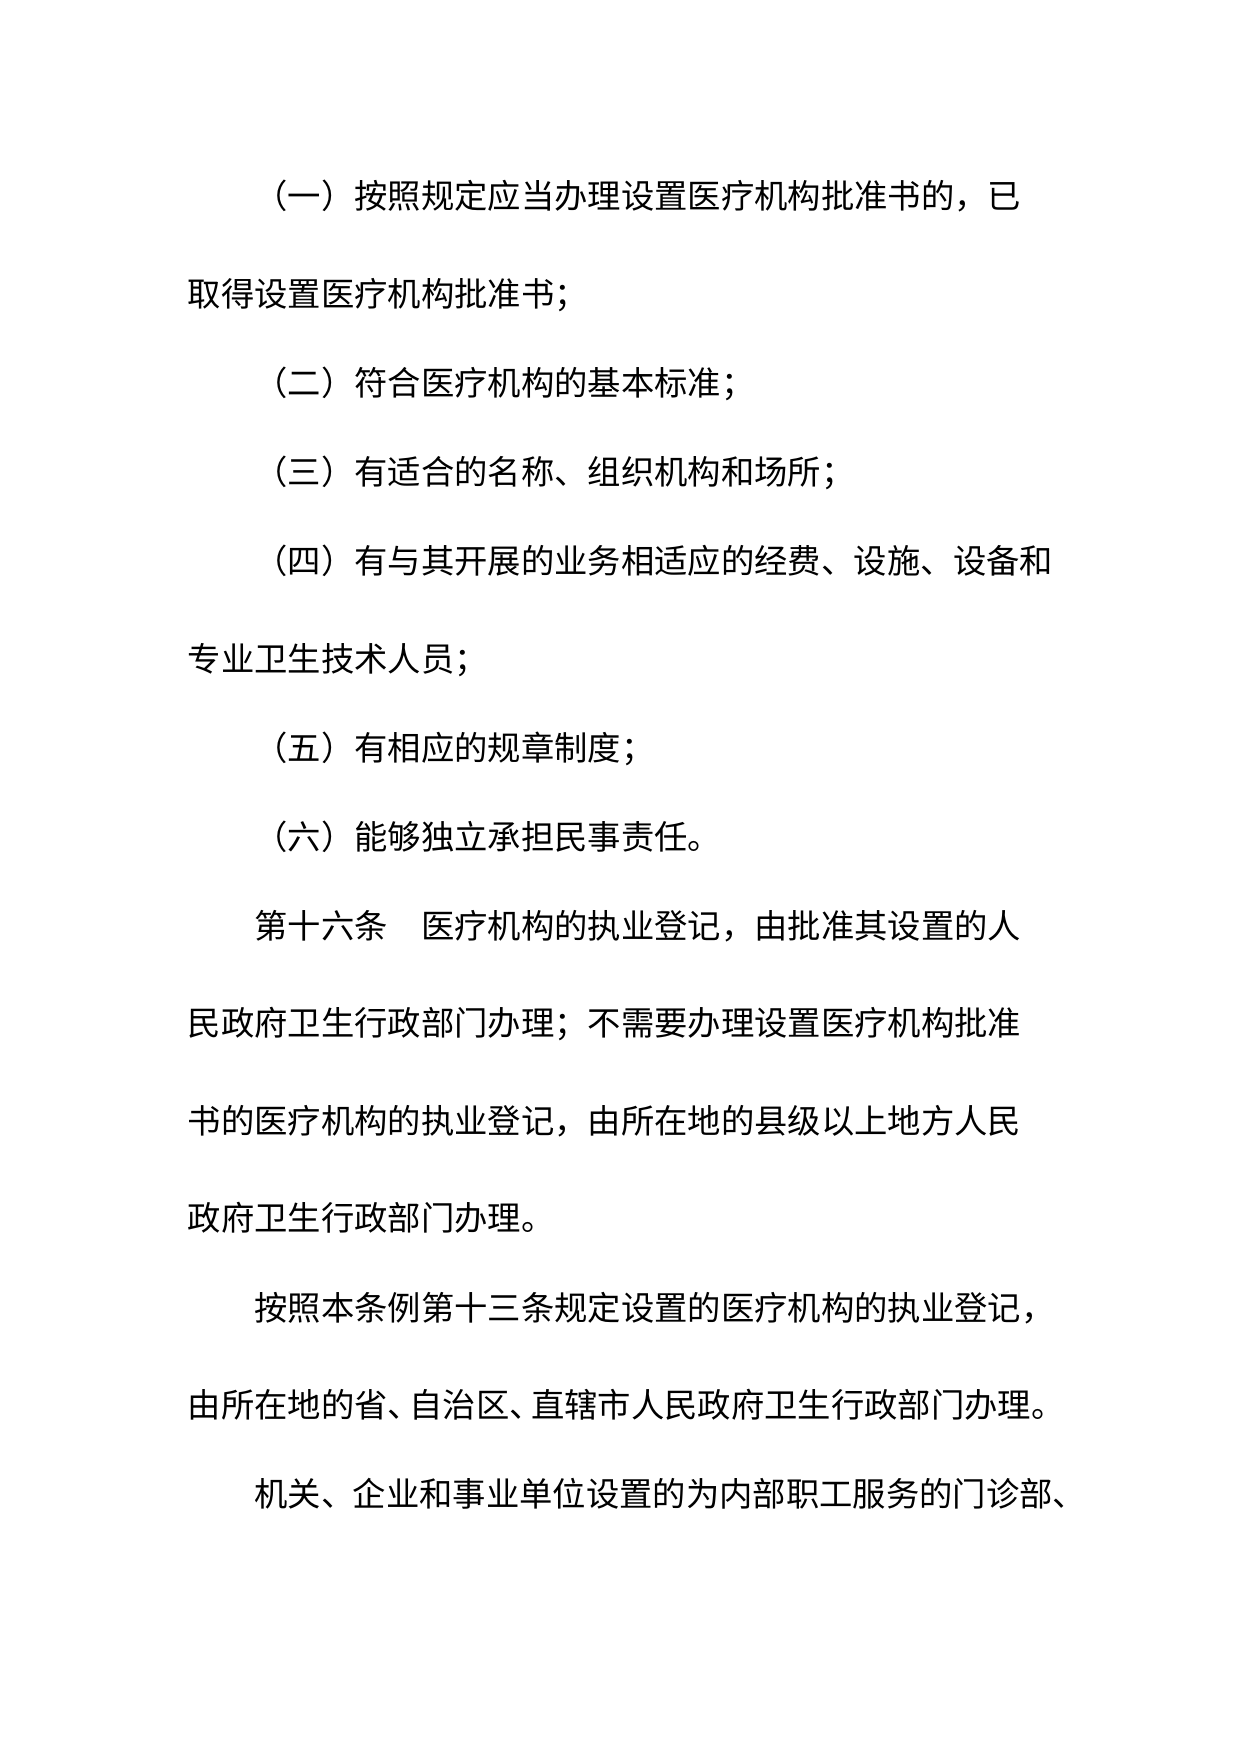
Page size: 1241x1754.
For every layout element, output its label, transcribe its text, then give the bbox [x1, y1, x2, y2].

text （五）有相应的规章制度； [187, 802, 1053, 867]
text （一）按照规定应当办理设置医疗机构批准书的，已取得设置医疗机构批准书； [187, 251, 1053, 413]
text （二）符合医疗机构的基本标准； [187, 438, 1053, 503]
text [187, 162, 1053, 227]
text （四）有与其开展的业务相适应的经费、设施、设备和专业卫生技术人员； [187, 616, 1053, 778]
text （六）能够独立承担民事责任。 [187, 891, 1053, 956]
text 第十六条 医疗机构的执业登记，由批准其设置的人民政府卫生行政部门办理；不需要办理设置医疗机构批准书的医疗机构的执业登记，由所在地的县级以上地方人民政府卫生行政部门办理。 [187, 980, 1053, 1338]
text （三）有适合的名称、组织机构和场所； [187, 527, 1053, 592]
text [187, 1362, 1053, 1524]
